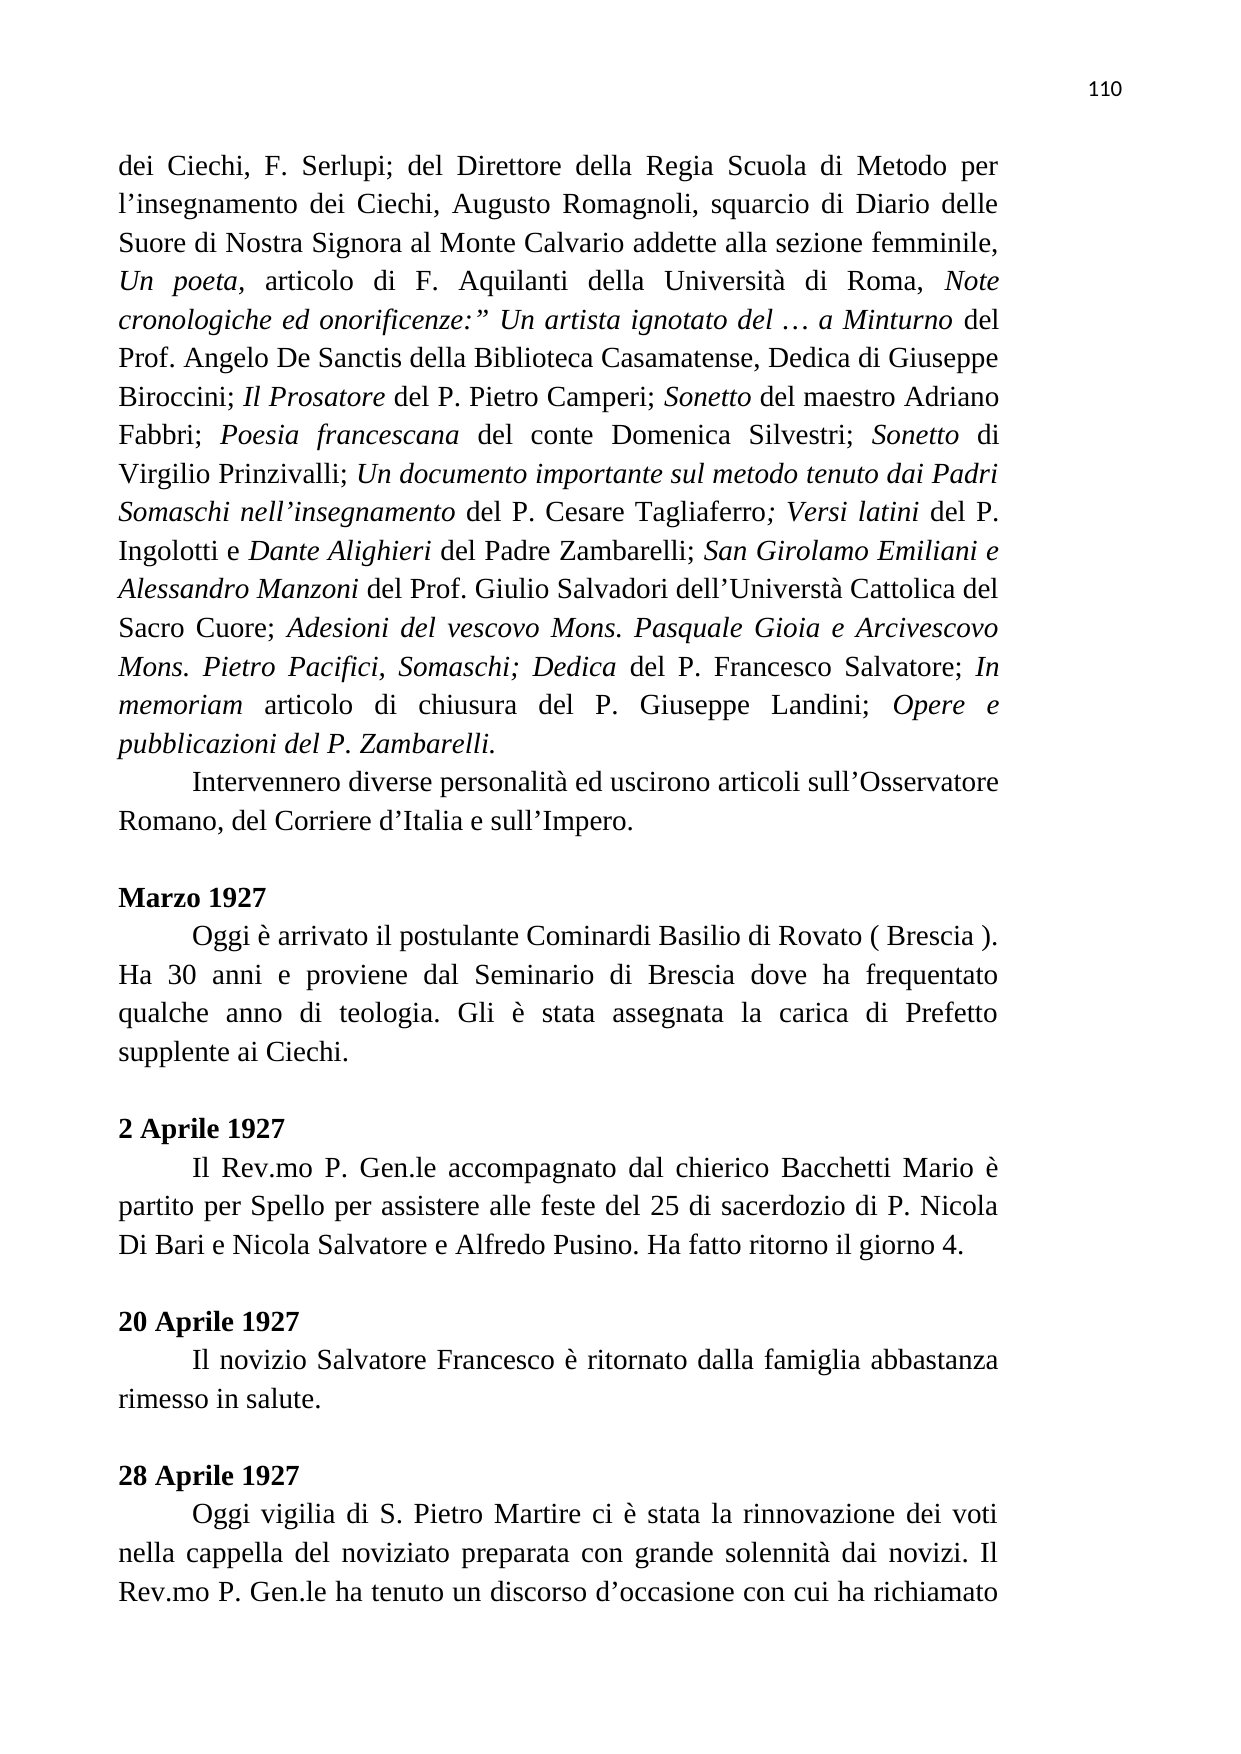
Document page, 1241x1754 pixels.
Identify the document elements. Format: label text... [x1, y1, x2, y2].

text Marzo 1927 [118, 880, 999, 913]
text Oggi è arrivato il postulante Cominardi Basilio di Rovato ( Brescia ). Ha 30 anni e proviene dal Seminario di Brescia dove ha frequentato qualche anno di teologia. Gli è stata assegnata la carica di Prefetto supplente ai Ciechi. [118, 918, 999, 1068]
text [118, 1497, 999, 1607]
text 2 Aprile 1927 [118, 1111, 999, 1145]
text Intervennero diverse personalità ed uscirono articoli sull’Osservatore Romano, del Corriere d’Italia e sull’Impero. [118, 764, 999, 836]
text 20 Aprile 1927 [118, 1304, 999, 1337]
text Il novizio Salvatore Francesco è ritornato dalla famiglia abbastanza rimesso in salute. [118, 1342, 999, 1414]
text Il Rev.mo P. Gen.le accompagnato dal chierico Bacchetti Mario è partito per Spello per assistere alle feste del 25 di sacerdozio di P. Nicola Di Bari e Nicola Salvatore e Alfredo Pusino. Ha fatto ritorno il giorno 4. [118, 1150, 999, 1260]
text 28 Aprile 1927 [118, 1458, 999, 1492]
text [118, 148, 999, 759]
